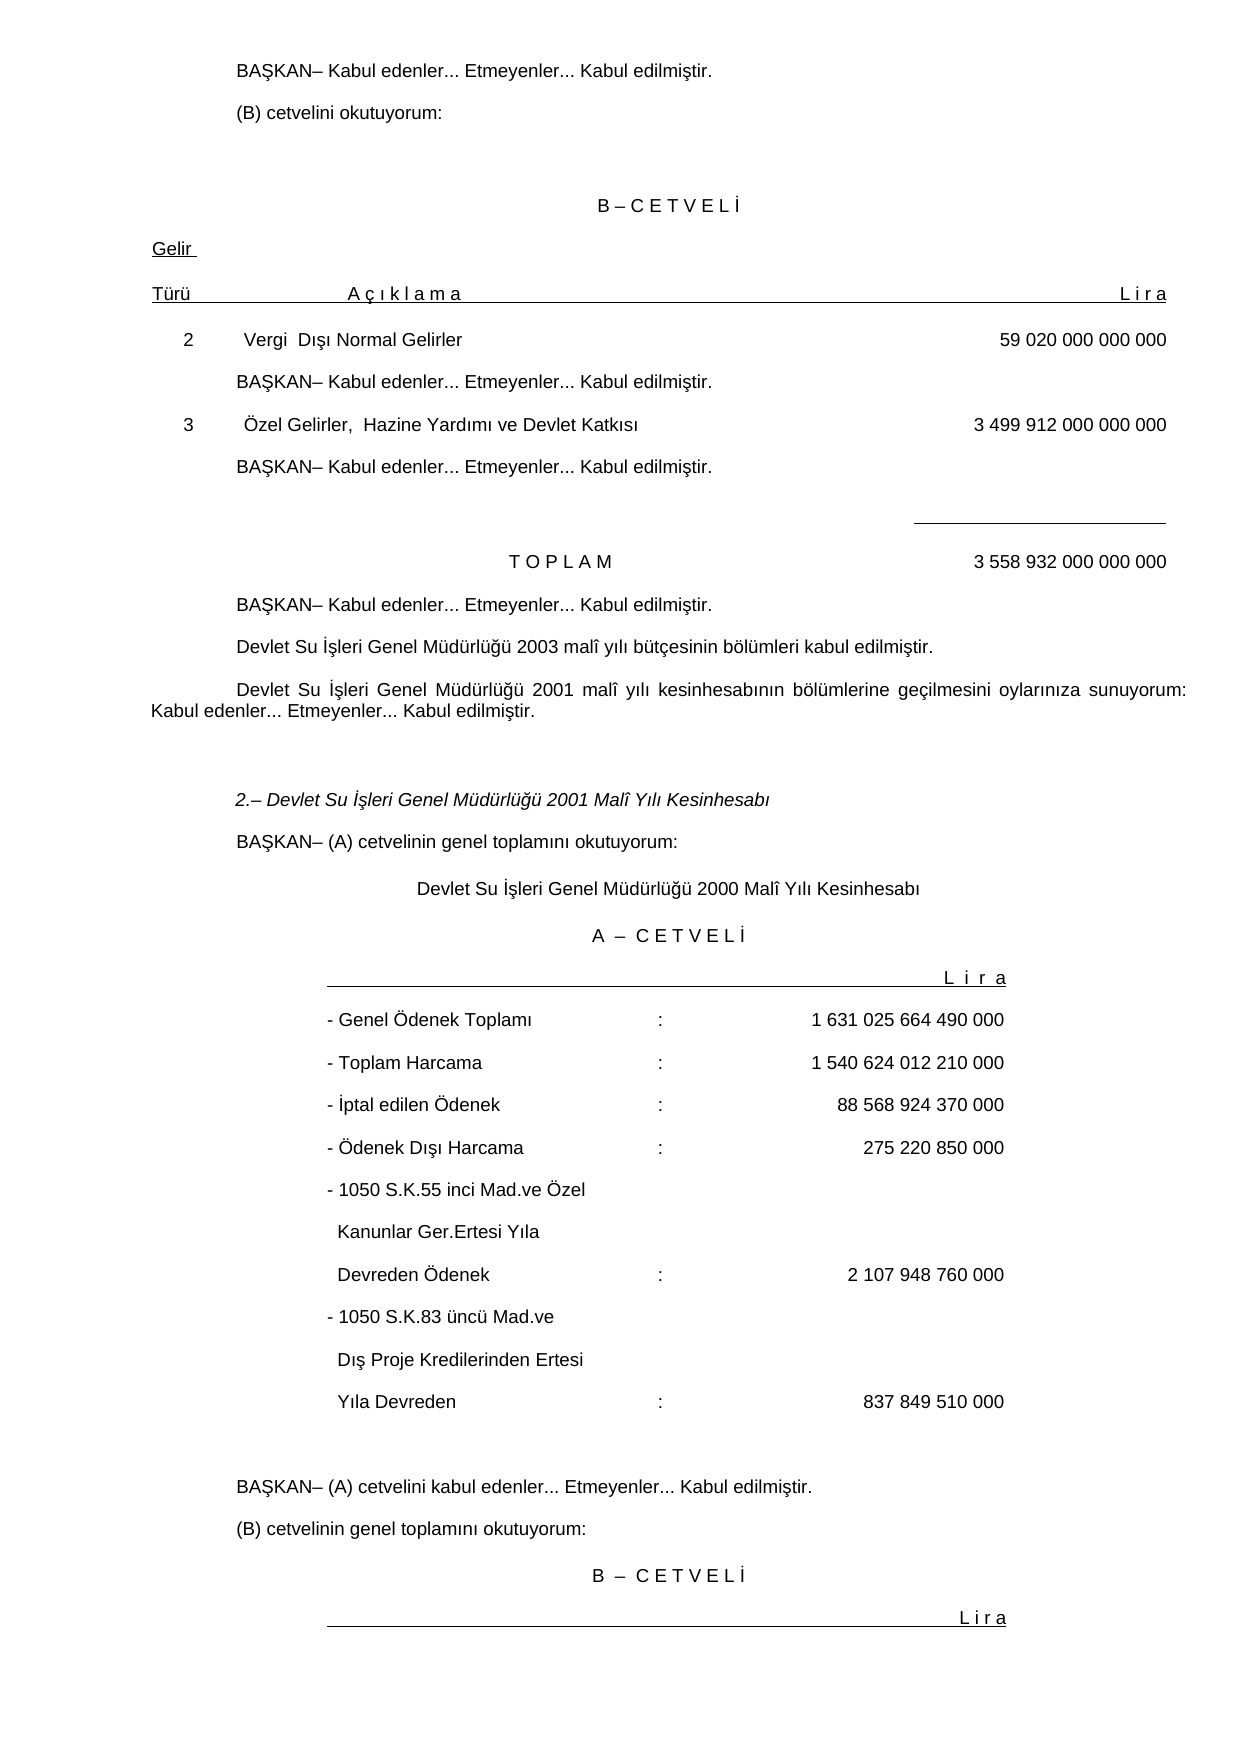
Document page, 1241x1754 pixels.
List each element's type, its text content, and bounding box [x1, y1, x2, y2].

text Kanunlar Ger.Ertesi Yıla [151, 1221, 1187, 1243]
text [151, 371, 1187, 393]
text - 1050 S.K.83 üncü Mad.ve [151, 1306, 1187, 1328]
text BAŞKAN– (A) cetvelinin genel toplamını okutuyorum: [151, 831, 1187, 853]
text (B) cetvelini okutuyorum: [151, 102, 1187, 124]
text 3 Özel Gelirler, Hazine Yardımı ve Devlet Katkısı 3 499 912 000 000 000 [151, 414, 1187, 435]
text Devreden Ödenek : 2 107 948 760 000 [151, 1264, 1187, 1285]
text - İptal edilen Ödenek : 88 568 924 370 000 [151, 1094, 1187, 1116]
text Devlet Su İşleri Genel Müdürlüğü 2003 malî yılı bütçesinin bölümleri kabul edilmiştir. [151, 636, 1187, 658]
text L i r a [151, 967, 1187, 988]
text (B) cetvelinin genel toplamını okutuyorum: [151, 1518, 1187, 1539]
text B – C E T V E L İ [150, 1564, 1187, 1586]
text - 1050 S.K.55 inci Mad.ve Özel [151, 1179, 1187, 1200]
text 2 Vergi Dışı Normal Gelirler 59 020 000 000 000 [151, 329, 1187, 350]
text BAŞKAN– Kabul edenler... Etmeyenler... Kabul edilmiştir. [151, 594, 1187, 615]
text Türü A ç ı k l a m a L i r a [151, 283, 1189, 305]
text BAŞKAN– Kabul edenler... Etmeyenler... Kabul edilmiştir. [151, 456, 1187, 478]
text - Genel Ödenek Toplamı : 1 631 025 664 490 000 [151, 1009, 1187, 1031]
text Dış Proje Kredilerinden Ertesi [151, 1348, 1187, 1370]
text Yıla Devreden : 837 849 510 000 [151, 1391, 1187, 1412]
text - Ödenek Dışı Harcama : 275 220 850 000 [151, 1136, 1187, 1158]
text Gelir [151, 238, 1189, 259]
text B – C E T V E L İ [150, 195, 1187, 217]
text T O P L A M 3 558 932 000 000 000 [151, 551, 1187, 573]
text A – C E T V E L İ [150, 924, 1187, 946]
text 2.– Devlet Su İşleri Genel Müdürlüğü 2001 Malî Yılı Kesinhesabı [151, 789, 1187, 811]
text L i r a [151, 1607, 1187, 1628]
text - Toplam Harcama : 1 540 624 012 210 000 [151, 1052, 1187, 1073]
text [151, 60, 1187, 81]
text Devlet Su İşleri Genel Müdürlüğü 2000 Malî Yılı Kesinhesabı [150, 878, 1187, 899]
text Devlet Su İşleri Genel Müdürlüğü 2001 malî yılı kesinhesabının bölümlerine geçilmesini oylarınıza sunuyorum: Kabul edenler... Etmeyenler... Kabul edilmiştir. [151, 678, 1187, 722]
text BAŞKAN– (A) cetvelini kabul edenler... Etmeyenler... Kabul edilmiştir. [151, 1476, 1187, 1497]
